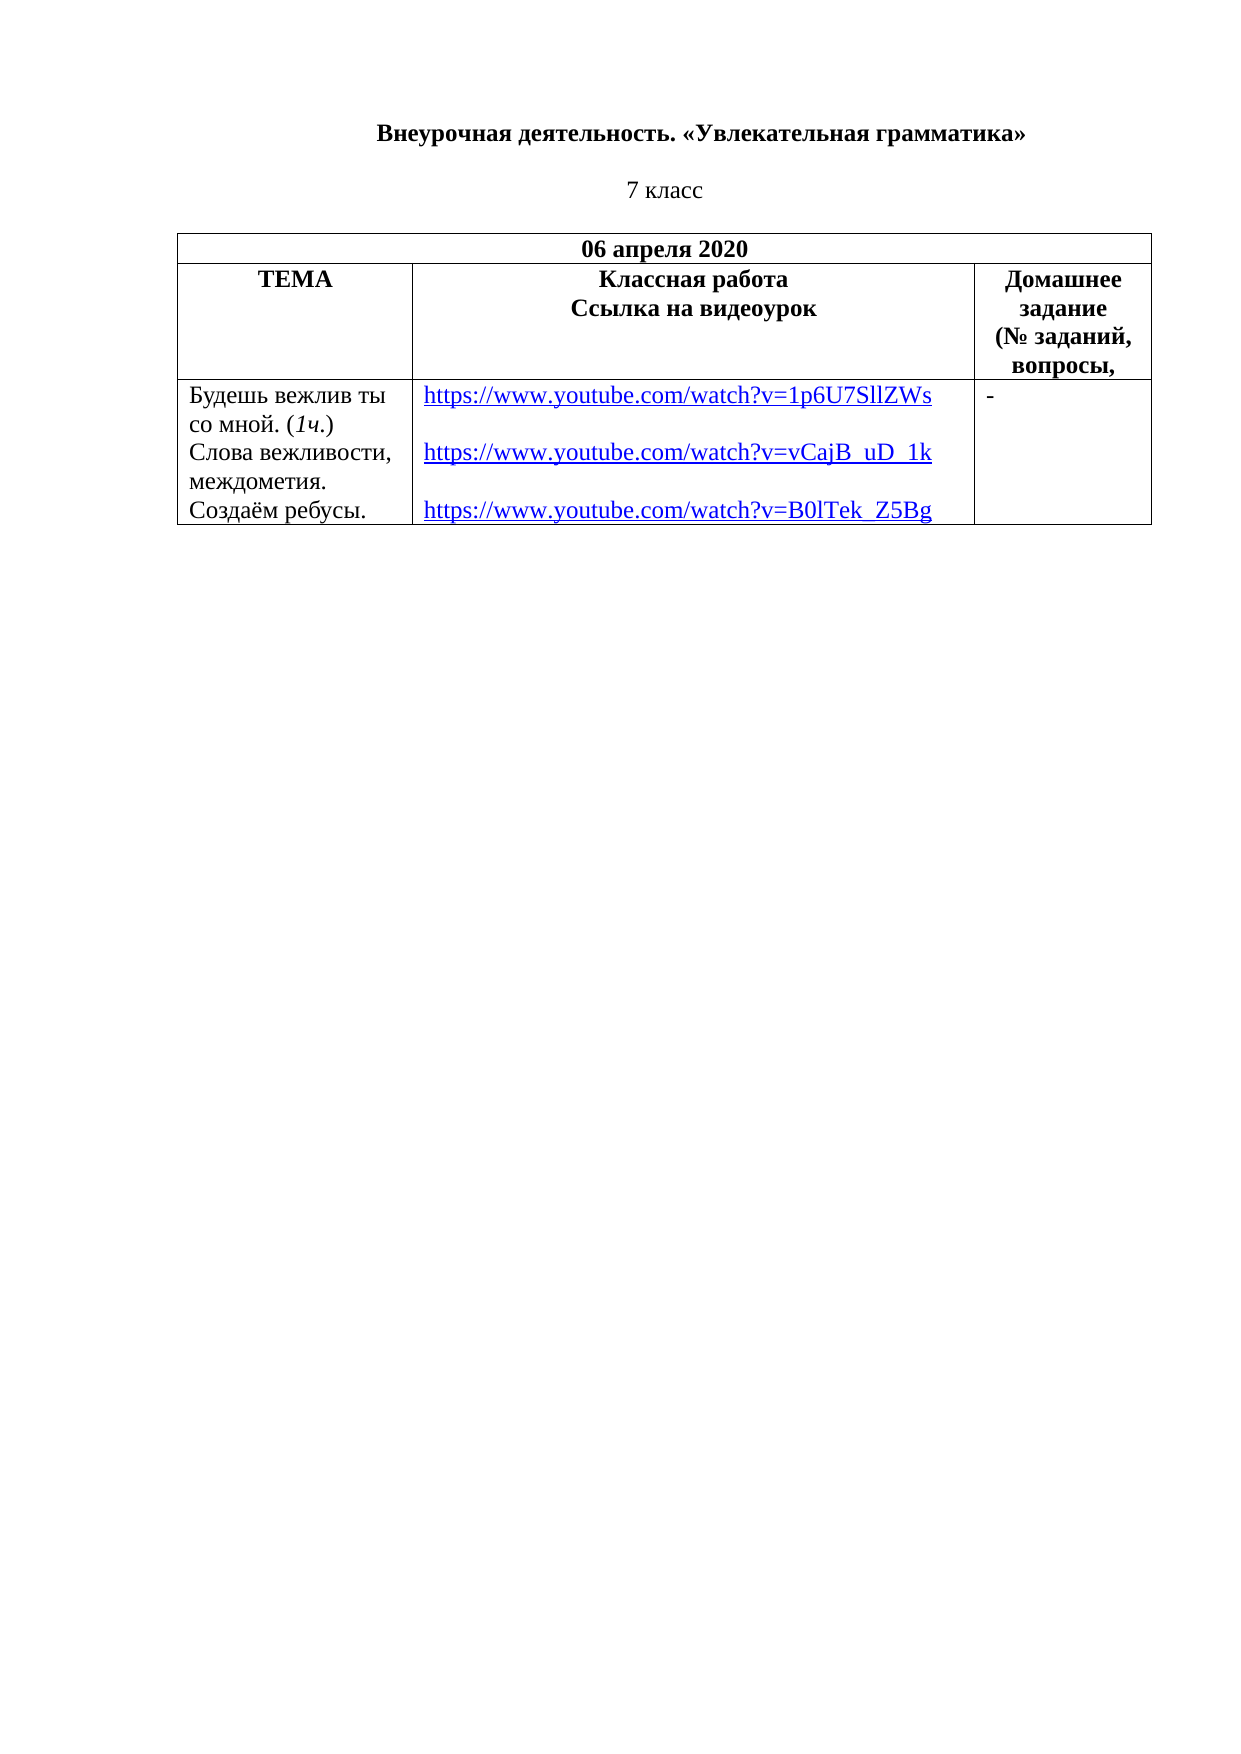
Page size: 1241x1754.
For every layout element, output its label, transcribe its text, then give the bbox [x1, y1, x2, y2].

text Внеурочная деятельность. «Увлекательная грамматика» [177, 118, 1152, 147]
table_header 06 апреля 2020 [178, 234, 1151, 263]
text 7 класс [177, 176, 1152, 204]
table_cell - [975, 380, 1151, 524]
table_cell Будешь вежлив ты со мной. (1ч.) Слова вежливости, междометия. Создаём ребусы. [178, 380, 412, 524]
table_cell Классная работа Ссылка на видеоурок [413, 264, 974, 379]
table_cell https://www.youtube.com/watch?v=1p6U7SllZWs https://www.youtube.com/watch?v=vCajB_uD_1k https://www.youtube.com/watch?v=B0lTek_Z5Bg [413, 380, 974, 524]
table_cell ТЕМА [178, 264, 412, 379]
table_cell Домашнее задание (№ заданий, вопросы, [975, 264, 1151, 379]
